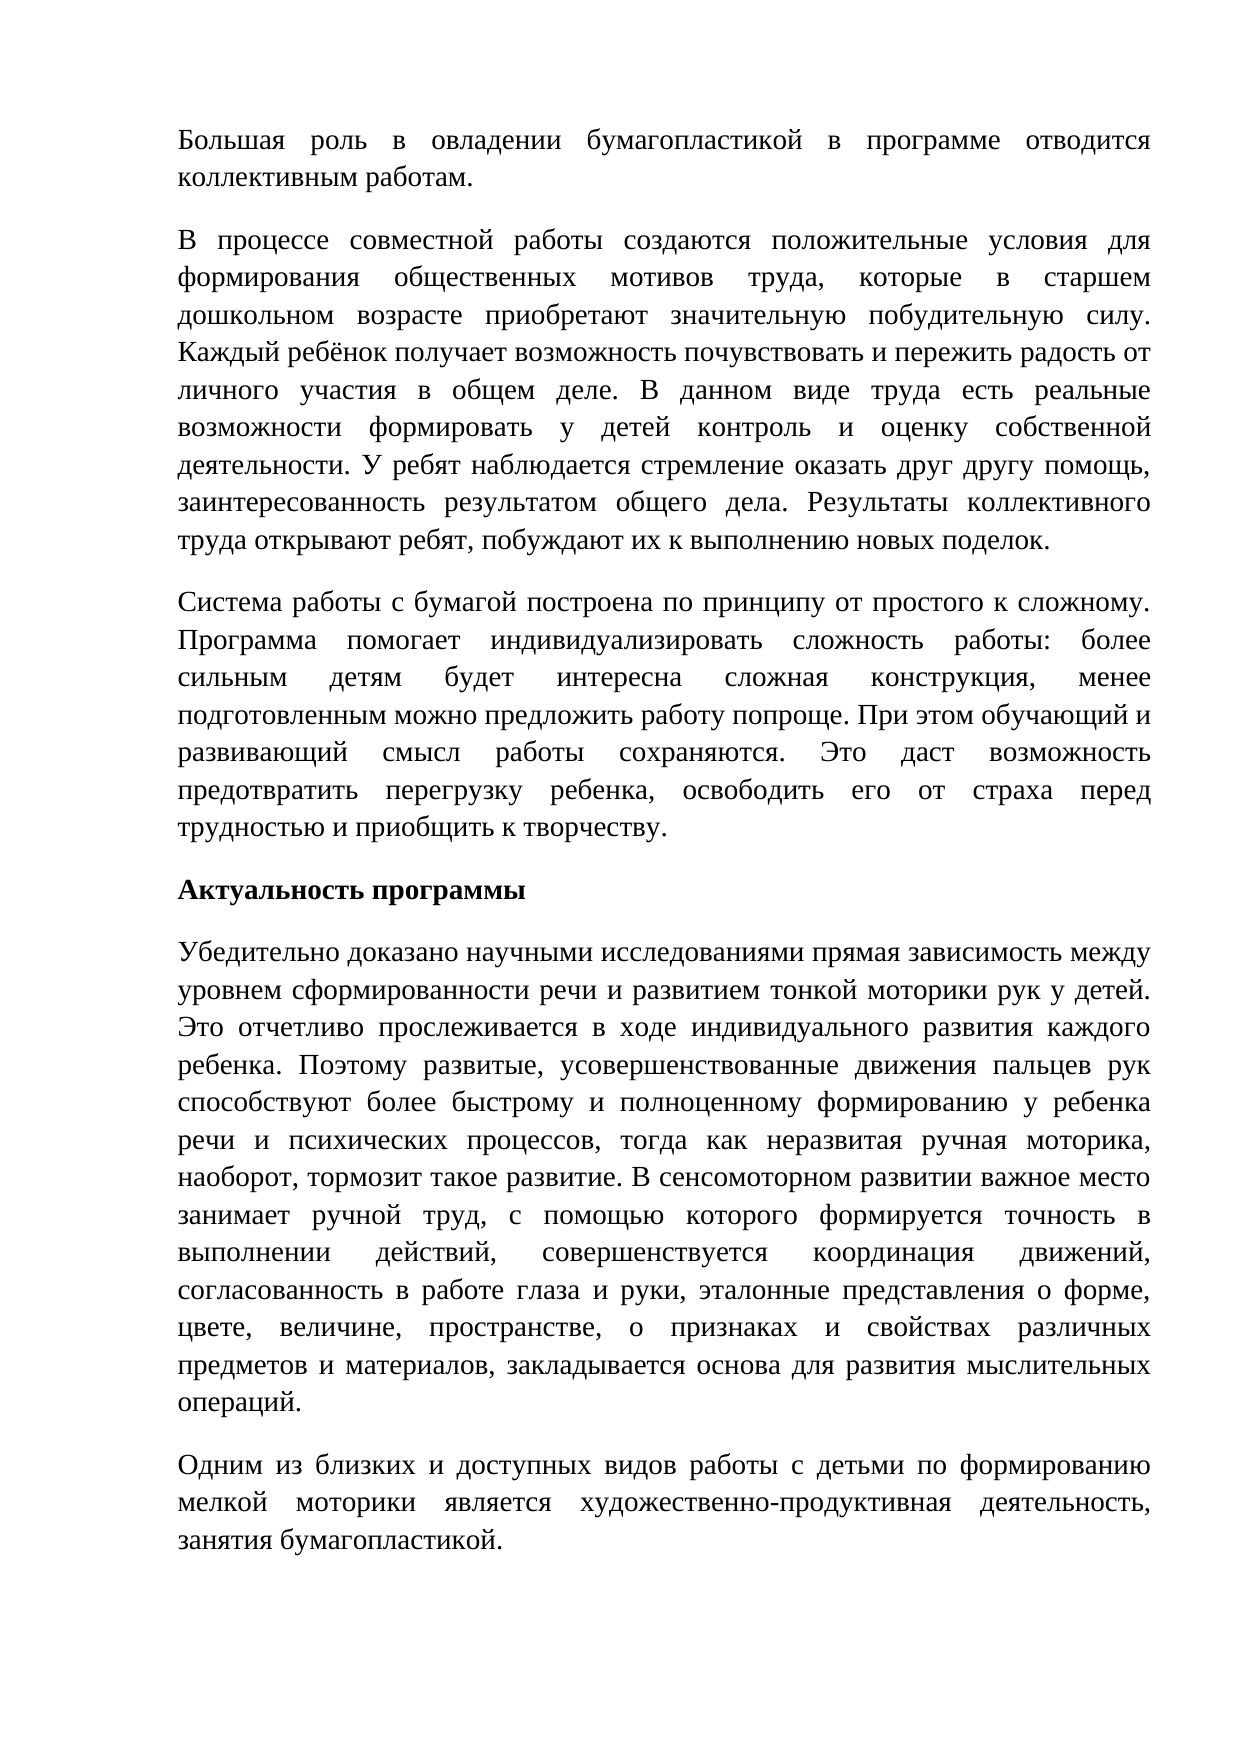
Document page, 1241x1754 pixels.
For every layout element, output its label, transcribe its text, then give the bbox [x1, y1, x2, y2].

text Убедительно доказано научными исследованиями прямая зависимость между уровнем сформированности речи и развитием тонкой моторики рук у детей. Это отчетливо прослеживается в ходе индивидуального развития каждого ребенка. Поэтому развитые, усовершенствованные движения пальцев рук способствуют более быстрому и полноценному формированию у ребенка речи и психических процессов, тогда как неразвитая ручная моторика, наоборот, тормозит такое развитие. В сенсомоторном развитии важное место занимает ручной труд, с помощью которого формируется точность в выполнении действий, совершенствуется координация движений, согласованность в работе глаза и руки, эталонные представления о форме, цвете, величине, пространстве, о признаках и свойствах различных предметов и материалов, закладывается основа для развития мыслительных операций. [177, 931, 1152, 1418]
text Актуальность программы [177, 868, 1152, 906]
text Система работы с бумагой построена по принципу от простого к сложному. Программа помогает индивидуализировать сложность работы: более сильным детям будет интересна сложная конструкция, менее подготовленным можно предложить работу попроще. При этом обучающий и развивающий смысл работы сохраняются. Это даст возможность предотвратить перегрузку ребенка, освободить его от страха перед трудностью и приобщить к творчеству. [177, 581, 1152, 843]
text В процессе совместной работы создаются положительные условия для формирования общественных мотивов труда, которые в старшем дошкольном возрасте приобретают значительную побудительную силу. Каждый ребёнок получает возможность почувствовать и пережить радость от личного участия в общем деле. В данном виде труда есть реальные возможности формировать у детей контроль и оценку собственной деятельности. У ребят наблюдается стремление оказать друг другу помощь, заинтересованность результатом общего дела. Результаты коллективного труда открывают ребят, побуждают их к выполнению новых поделок. [177, 218, 1152, 556]
text Большая роль в овладении бумагопластикой в программе отводится коллективным работам. [177, 118, 1152, 193]
text Одним из близких и доступных видов работы с детьми по формированию мелкой моторики является художественно-продуктивная деятельность, занятия бумагопластикой. [177, 1443, 1152, 1556]
